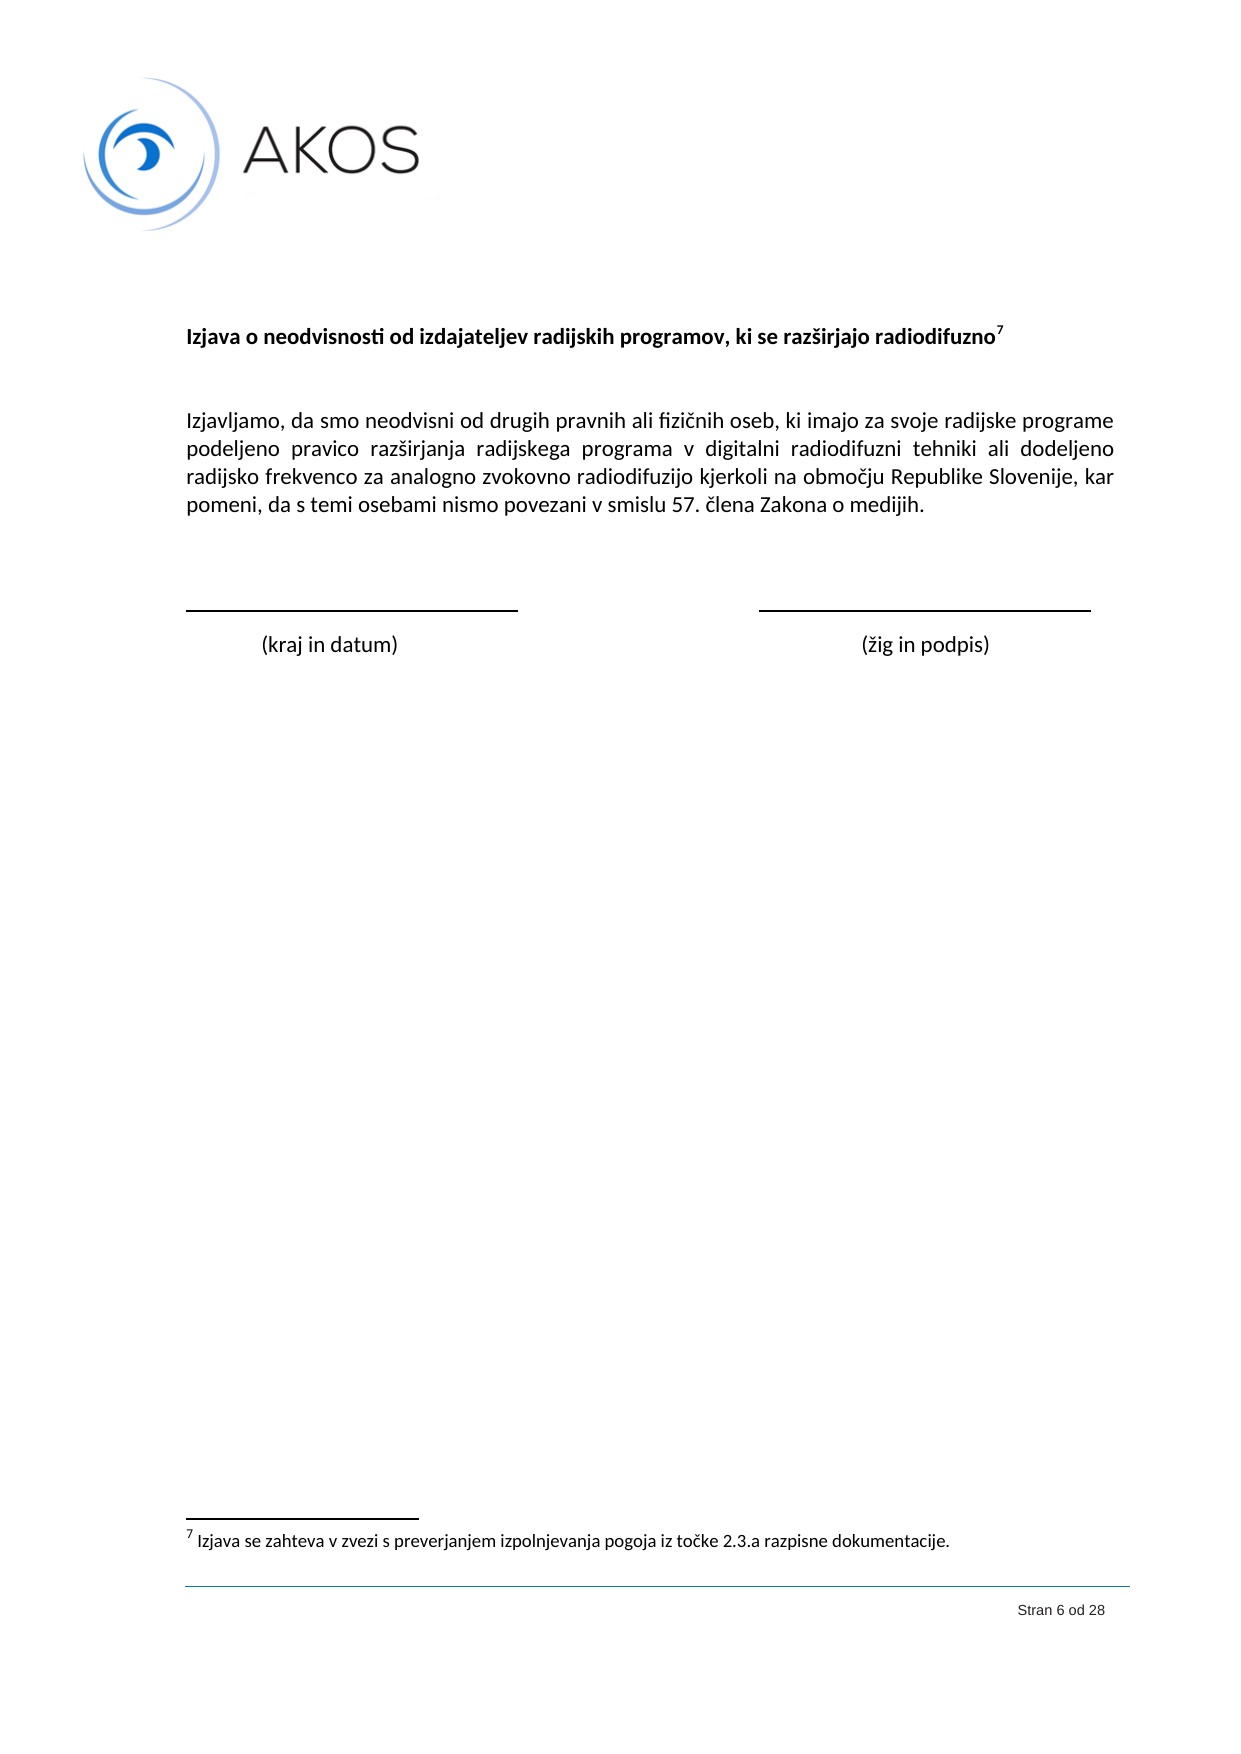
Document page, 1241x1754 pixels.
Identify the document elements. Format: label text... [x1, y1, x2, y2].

text Izjava o neodvisnosti od izdajateljev radijskih programov, ki se razširjajo radiodifuzno [186, 322, 1116, 350]
text Izjavljamo, da smo neodvisni od drugih pravnih ali fizičnih oseb, ki imajo za svoje radijske programe podeljeno pravico razširjanja radijskega programa v digitalni radiodifuzni tehniki ali dodeljeno radijsko frekvenco za analogno zvokovno radiodifuzijo kjerkoli na območju Republike Slovenije, kar pomeni, da s temi osebami nismo povezani v smislu 57. člena Zakona o medijih. [186, 406, 1116, 518]
text (kraj in datum) (žig in podpis) [186, 630, 1116, 658]
picture [81, 73, 443, 235]
